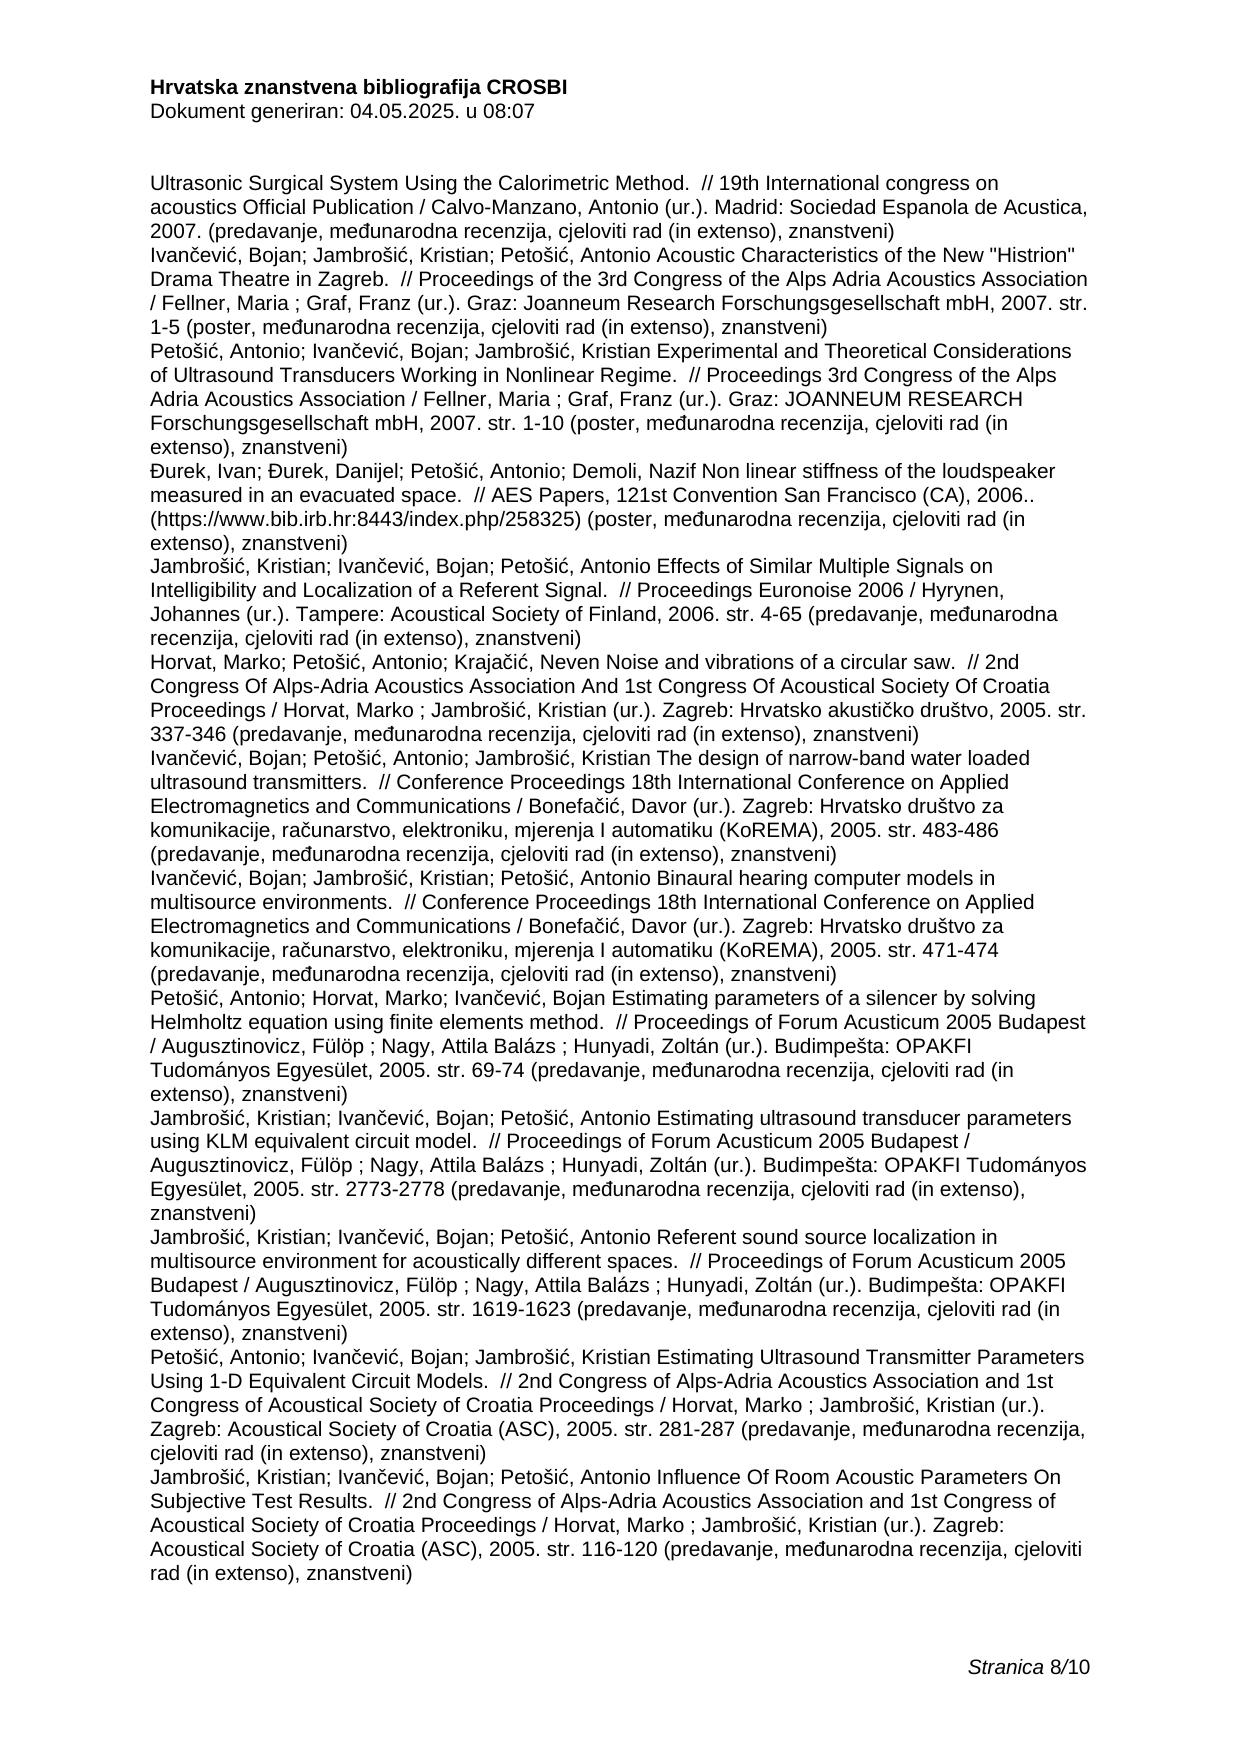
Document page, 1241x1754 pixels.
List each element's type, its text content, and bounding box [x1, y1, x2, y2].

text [150, 171, 1090, 243]
text Ivančević, Bojan; Jambrošić, Kristian; Petošić, Antonio [150, 866, 1090, 986]
text Ivančević, Bojan; Jambrošić, Kristian; Petošić, Antonio [150, 243, 1090, 339]
text Jambrošić, Kristian; Ivančević, Bojan; Petošić, Antonio [150, 1105, 1090, 1225]
text Đurek, Ivan; Đurek, Danijel; Petošić, Antonio; Demoli, Nazif [150, 458, 1090, 554]
text Jambrošić, Kristian; Ivančević, Bojan; Petošić, Antonio [150, 1465, 1090, 1584]
text Ivančević, Bojan; Petošić, Antonio; Jambrošić, Kristian [150, 746, 1090, 866]
text Petošić, Antonio; Horvat, Marko; Ivančević, Bojan [150, 986, 1090, 1105]
text Jambrošić, Kristian; Ivančević, Bojan; Petošić, Antonio [150, 1225, 1090, 1345]
text Horvat, Marko; Petošić, Antonio; Krajačić, Neven [150, 650, 1090, 746]
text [150, 339, 1090, 458]
text Jambrošić, Kristian; Ivančević, Bojan; Petošić, Antonio [150, 554, 1090, 650]
text Petošić, Antonio; Ivančević, Bojan; Jambrošić, Kristian [150, 1345, 1090, 1465]
